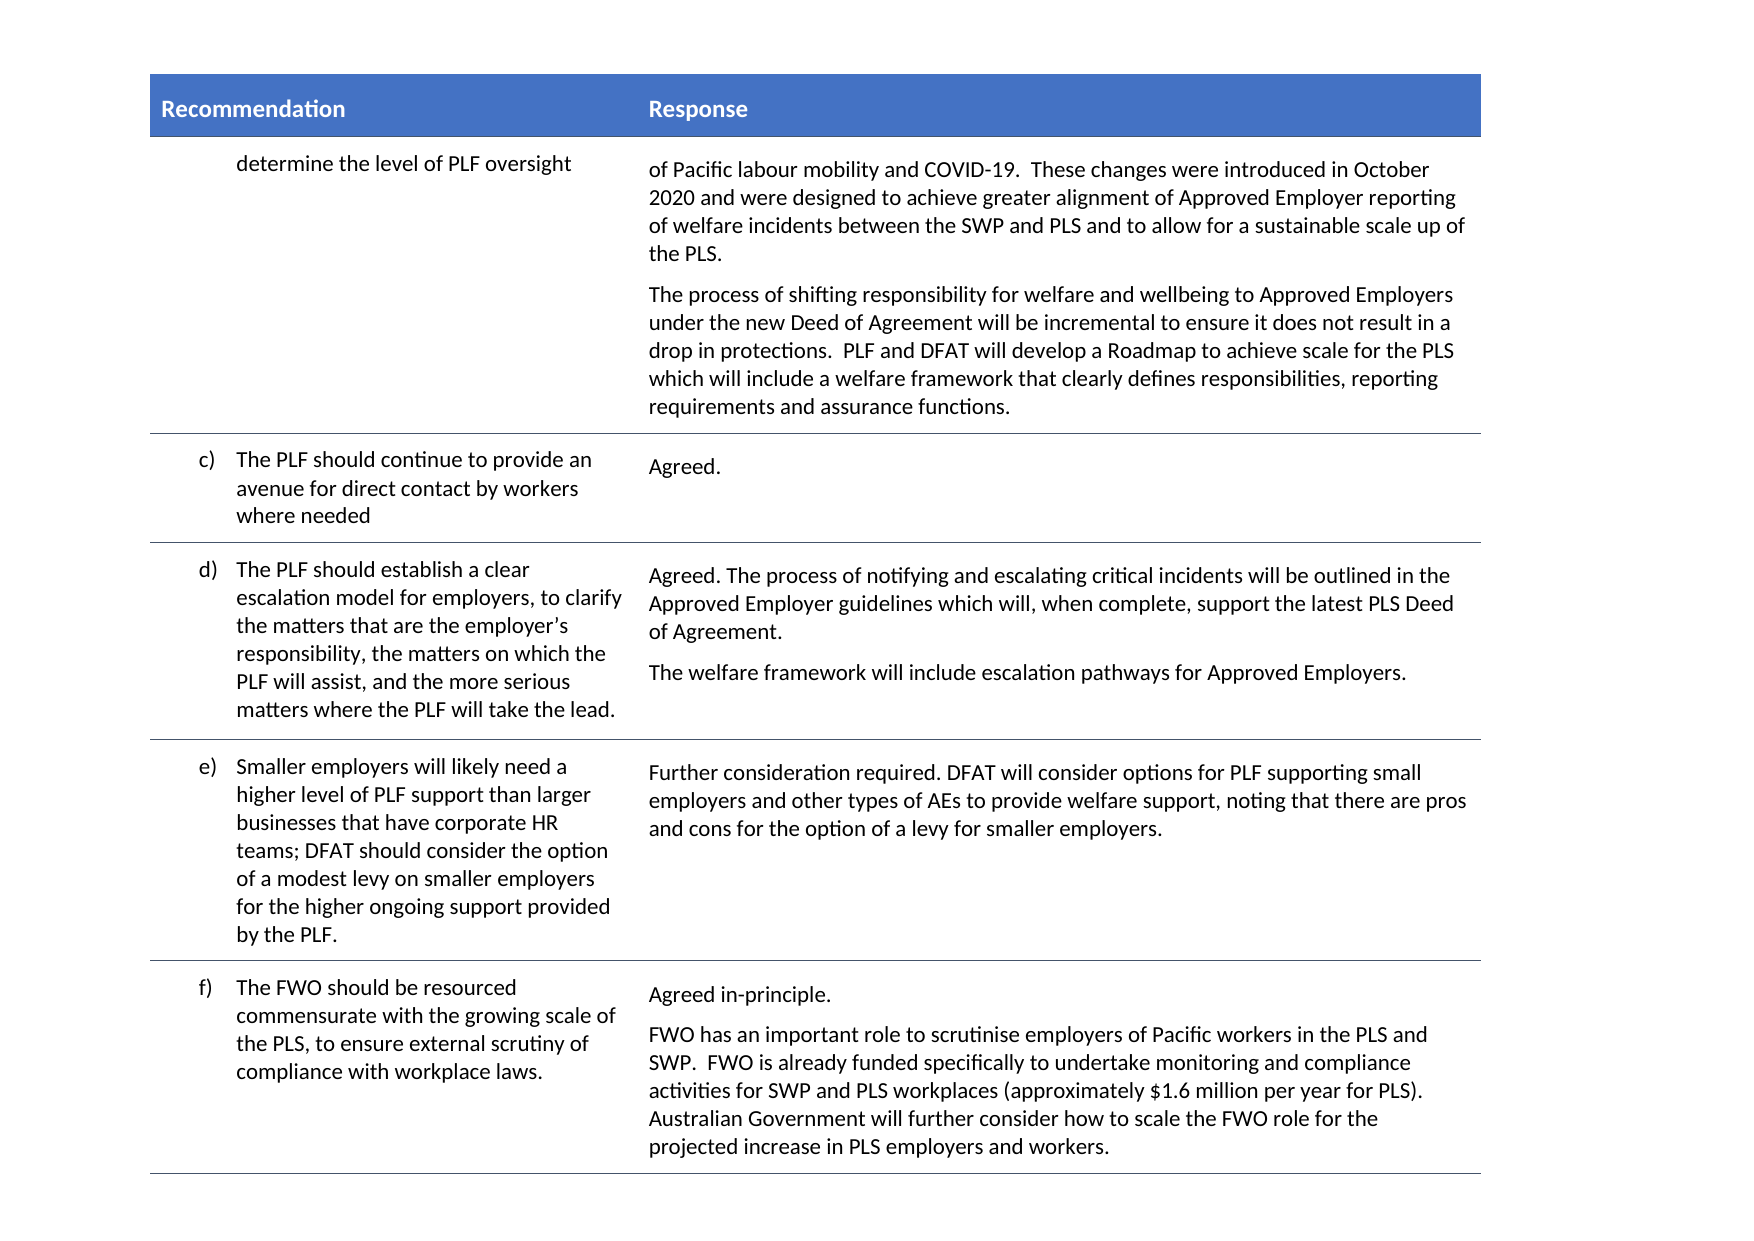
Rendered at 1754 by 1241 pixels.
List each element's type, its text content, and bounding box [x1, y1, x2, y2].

table_cell Agreed. [637, 434, 1481, 542]
table_cell The PLF should establish a clear escalation model for employers, to clarify the matters that are the employer’s responsibility, the matters on which the PLF will assist, and the more serious matters where the PLF will take the lead. [150, 543, 637, 739]
table_cell The FWO should be resourced commensurate with the growing scale of the PLS, to ensure external scrutiny of compliance with workplace laws. [150, 961, 637, 1172]
table_cell The PLF should continue to provide an avenue for direct contact by workers where needed [150, 434, 637, 542]
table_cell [637, 137, 1481, 432]
table_cell Agreed. The process of notifying and escalating critical incidents will be outlined in the Approved Employer guidelines which will, when complete, support the latest PLS Deed of Agreement. The welfare framework will include escalation pathways for Approved Employers. [637, 543, 1481, 739]
table_cell Further consideration required. DFAT will consider options for PLF supporting small employers and other types of AEs to provide welfare support, noting that there are pros and cons for the option of a levy for smaller employers. [637, 740, 1481, 960]
table_header Response [637, 75, 1481, 136]
table_cell Smaller employers will likely need a higher level of PLF support than larger businesses that have corporate HR teams; DFAT should consider the option of a modest levy on smaller employers for the higher ongoing support provided by the PLF. [150, 740, 637, 960]
table_header Recommendation [150, 75, 637, 136]
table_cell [150, 137, 637, 432]
table_cell Agreed in-principle. FWO has an important role to scrutinise employers of Pacific workers in the PLS and SWP. FWO is already funded specifically to undertake monitoring and compliance activities for SWP and PLS workplaces (approximately $1.6 million per year for PLS). Australian Government will further consider how to scale the FWO role for the projected increase in PLS employers and workers. [637, 961, 1481, 1172]
